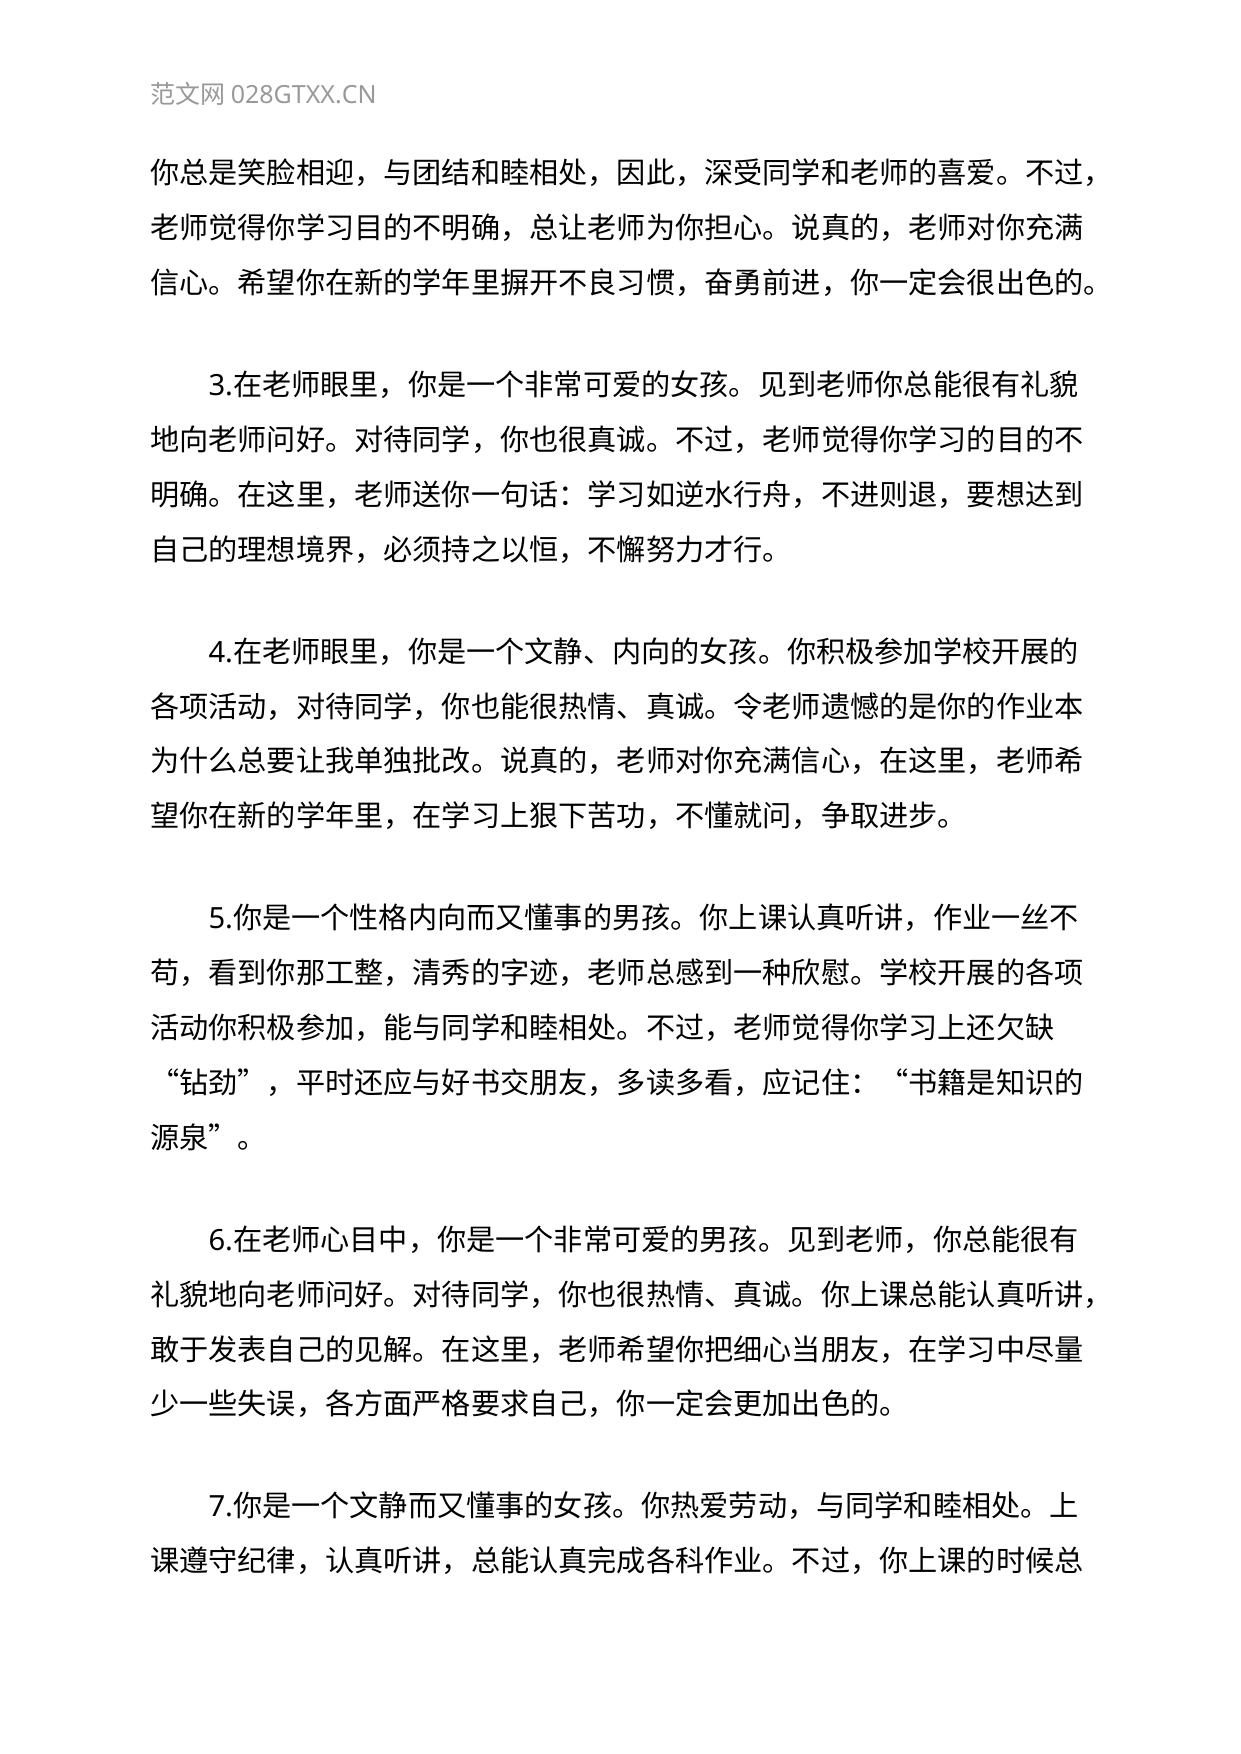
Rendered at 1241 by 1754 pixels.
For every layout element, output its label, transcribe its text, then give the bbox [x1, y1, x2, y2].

text 4.在老师眼里，你是一个文静、内向的女孩。你积极参加学校开展的各项活动，对待同学，你也能很热情、真诚。令老师遗憾的是你的作业本为什么总要让我单独批改。说真的，老师对你充满信心，在这里，老师希望你在新的学年里，在学习上狠下苦功，不懂就问，争取进步。 [150, 628, 1090, 835]
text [150, 1483, 1090, 1580]
text 3.在老师眼里，你是一个非常可爱的女孩。见到老师你总能很有礼貌地向老师问好。对待同学，你也很真诚。不过，老师觉得你学习的目的不明确。在这里，老师送你一句话：学习如逆水行舟，不进则退，要想达到自己的理想境界，必须持之以恒，不懈努力才行。 [150, 362, 1090, 569]
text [150, 150, 1090, 302]
text 6.在老师心目中，你是一个非常可爱的男孩。见到老师，你总能很有礼貌地向老师问好。对待同学，你也很热情、真诚。你上课总能认真听讲，敢于发表自己的见解。在这里，老师希望你把细心当朋友，在学习中尽量少一些失误，各方面严格要求自己，你一定会更加出色的。 [150, 1216, 1090, 1423]
text 5.你是一个性格内向而又懂事的男孩。你上课认真听讲，作业一丝不苟，看到你那工整，清秀的字迹，老师总感到一种欣慰。学校开展的各项活动你积极参加，能与同学和睦相处。不过，老师觉得你学习上还欠缺“钻劲”，平时还应与好书交朋友，多读多看，应记住：“书籍是知识的源泉”。 [150, 895, 1090, 1157]
